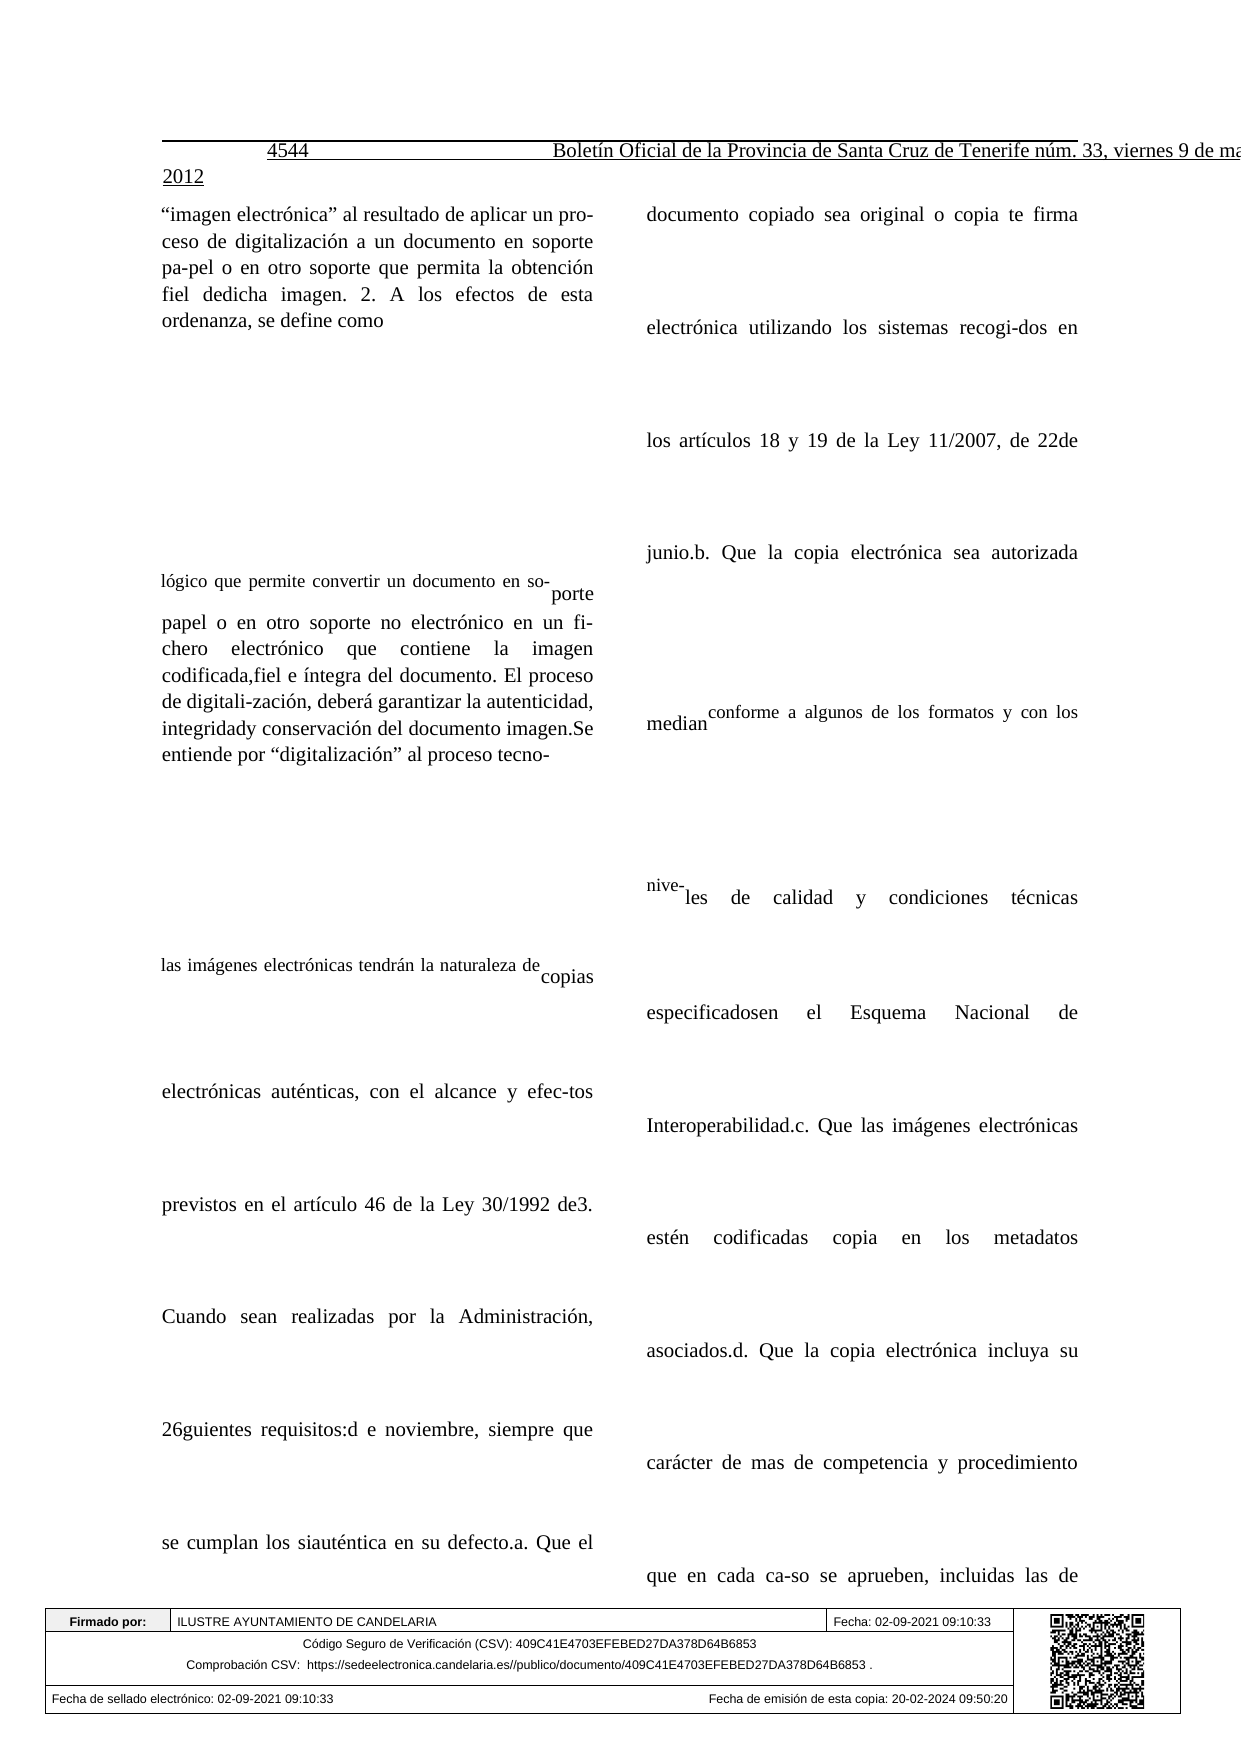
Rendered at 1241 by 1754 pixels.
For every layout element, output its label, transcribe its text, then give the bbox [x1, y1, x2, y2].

text “imagen electrónica” al resultado de aplicar un pro-ceso de digitalización a un documento en soporte pa-pel o en otro soporte que permita la obtención fiel dedicha imagen. 2. A los efectos de esta ordenanza, se define como [161, 202, 594, 332]
picture [1050, 1614, 1145, 1709]
text lógico que permite convertir un documento en so-porte papel o en otro soporte no electrónico en un fi-chero electrónico que contiene la imagen codificada,fiel e íntegra del documento. El proceso de digitali-zación, deberá garantizar la autenticidad, integridady conservación del documento imagen.Se entiende por “digitalización” al proceso tecno- [161, 570, 594, 766]
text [161, 954, 594, 1554]
